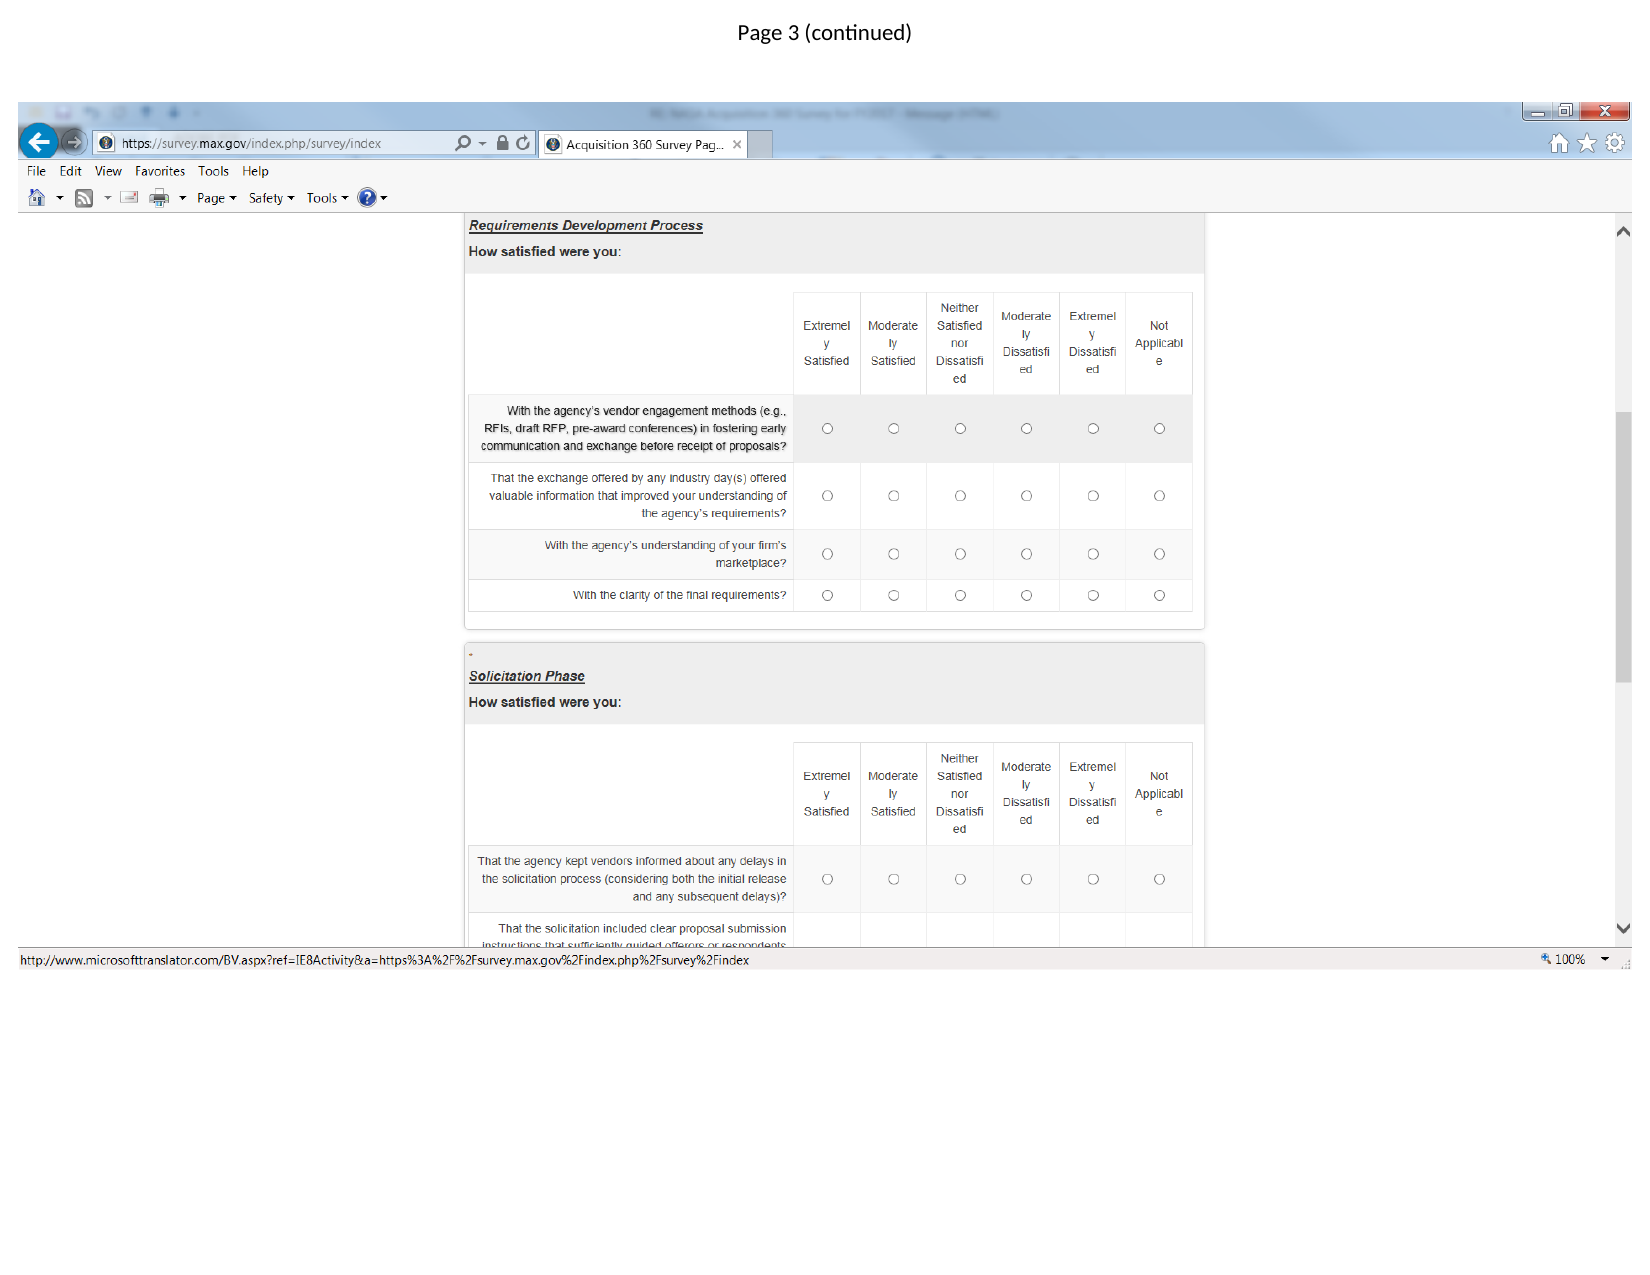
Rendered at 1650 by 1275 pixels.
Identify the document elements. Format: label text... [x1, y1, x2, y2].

text Page 3 (continued) [18, 18, 1632, 46]
picture [18, 102, 1632, 970]
